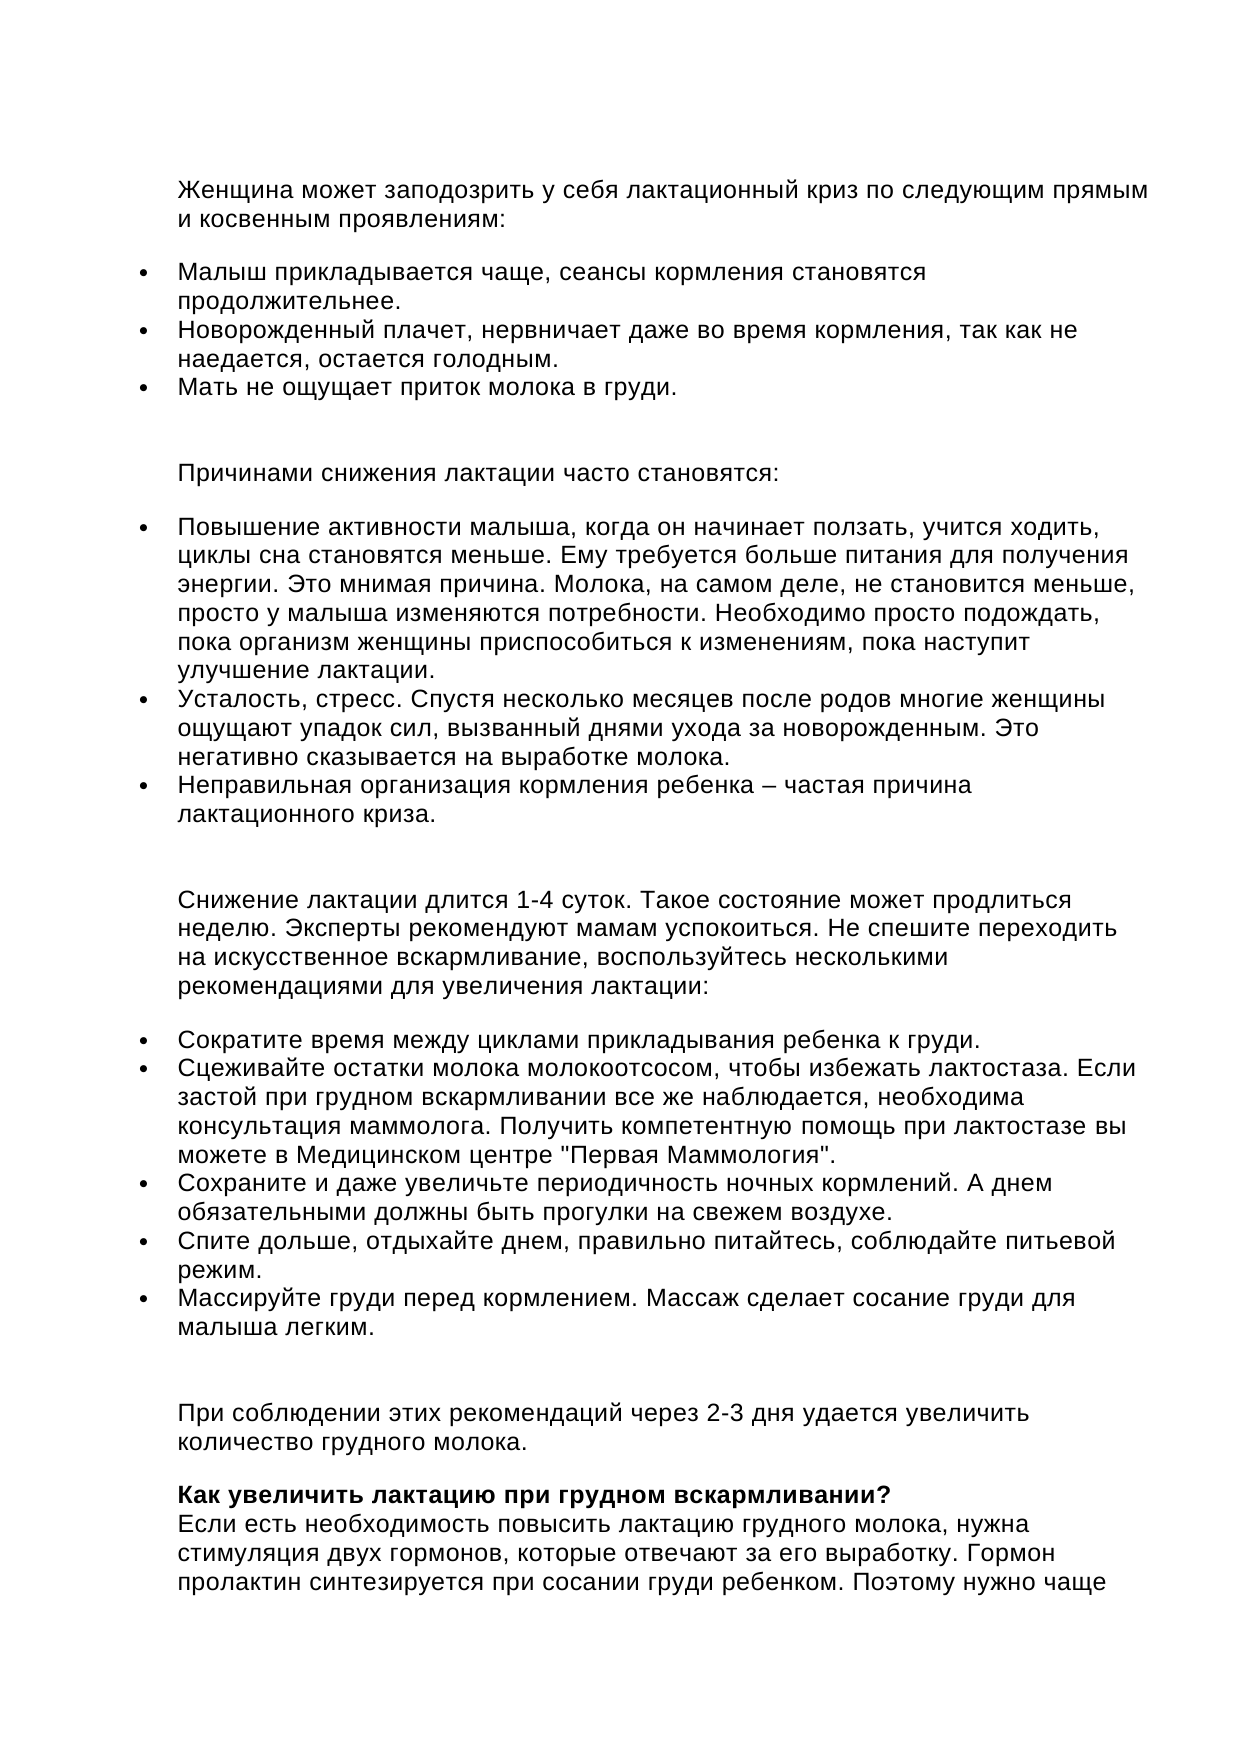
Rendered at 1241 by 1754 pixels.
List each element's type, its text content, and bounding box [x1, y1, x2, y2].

list Спите дольше, отдыхайте днем, правильно питайтесь, соблюдайте питьевой режим. [140, 1226, 1152, 1283]
list Повышение активности малыша, когда он начинает ползать, учится ходить, циклы сна становятся меньше. Ему требуется больше питания для получения энергии. Это мнимая причина. Молока, на самом деле, не становится меньше, просто у малыша изменяются потребности. Необходимо просто подождать, пока организм женщины приспособиться к изменениям, пока наступит улучшение лактации. [140, 512, 1152, 684]
text Женщина может заподозрить у себя лактационный криз по следующим прямым и косвенным проявлениям: [177, 175, 1152, 232]
list Новорожденный плачет, нервничает даже во время кормления, так как не наедается, остается голодным. [140, 315, 1152, 372]
list Малыш прикладывается чаще, сеансы кормления становятся продолжительнее. [140, 257, 1152, 315]
text Снижение лактации длится 1-4 суток. Такое состояние может продлиться неделю. Эксперты рекомендуют мамам успокоиться. Не спешите переходить на искусственное вскармливание, воспользуйтесь несколькими рекомендациями для увеличения лактации: [177, 885, 1152, 1000]
text Причинами снижения лактации часто становятся: [177, 458, 1152, 487]
list Сократите время между циклами прикладывания ребенка к груди. [140, 1025, 1152, 1053]
list Массируйте груди перед кормлением. Массаж сделает сосание груди для малыша легким. [140, 1283, 1152, 1341]
list Мать не ощущает приток молока в груди. [140, 372, 1152, 401]
text Как увеличить лактацию при грудном вскармливании? [177, 1480, 1152, 1509]
list Сцеживайте остатки молока молокоотсосом, чтобы избежать лактостаза. Если застой при грудном вскармливании все же наблюдается, необходима консультация маммолога. Получить компетентную помощь при лактостазе вы можете в Медицинском центре "Первая Маммология". [140, 1053, 1152, 1168]
list Неправильная организация кормления ребенка – частая причина лактационного криза. [140, 770, 1152, 828]
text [177, 1509, 1152, 1595]
text При соблюдении этих рекомендаций через 2-3 дня удается увеличить количество грудного молока. [177, 1398, 1152, 1455]
list Сохраните и даже увеличьте периодичность ночных кормлений. А днем обязательными должны быть прогулки на свежем воздухе. [140, 1168, 1152, 1226]
list Усталость, стресс. Спустя несколько месяцев после родов многие женщины ощущают упадок сил, вызванный днями ухода за новорожденным. Это негативно сказывается на выработке молока. [140, 684, 1152, 770]
